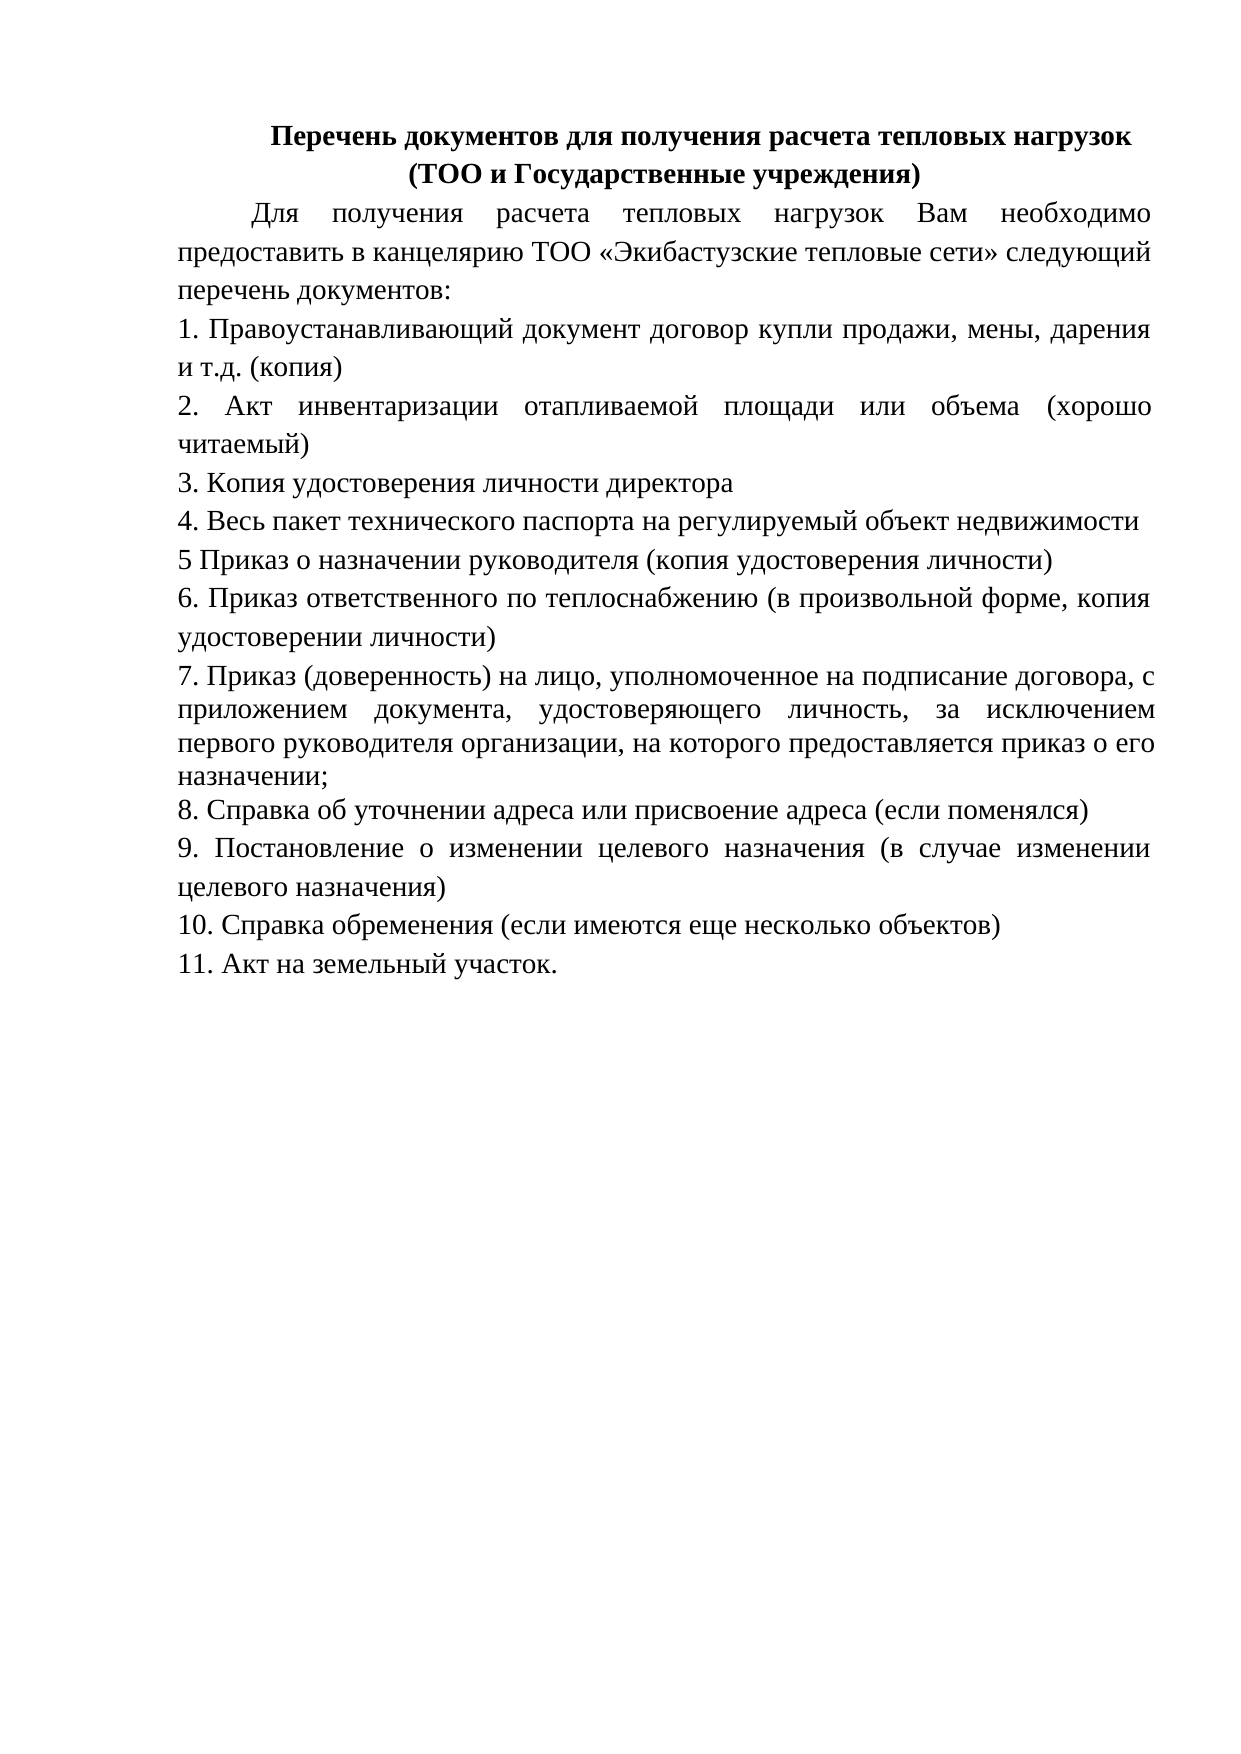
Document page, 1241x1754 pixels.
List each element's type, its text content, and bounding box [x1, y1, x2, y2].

text Перечень документов для получения расчета тепловых нагрузок (ТОО и Государственные учреждения) [177, 118, 1152, 190]
text 7. Приказ (доверенность) на лицо, уполномоченное на подписание договора, с приложением документа, удостоверяющего личность, за исключением первого руководителя организации, на которого предоставляется приказ о его назначении; [177, 658, 1156, 792]
text 4. Весь пакет технического паспорта на регулируемый объект недвижимости [177, 503, 1152, 537]
text 10. Справка обременения (если имеются еще несколько объектов) [177, 907, 1152, 941]
text Для получения расчета тепловых нагрузок Вам необходимо предоставить в канцелярию ТОО «Экибастузские тепловые сети» следующий перечень документов: [177, 195, 1152, 306]
text 9. Постановление о изменении целевого назначения (в случае изменении целевого назначения) [177, 830, 1152, 902]
text 3. Копия удостоверения личности директора [177, 465, 1152, 498]
text 6. Приказ ответственного по теплоснабжению (в произвольной форме, копия удостоверении личности) [177, 581, 1152, 653]
text 1. Правоустанавливающий документ договор купли продажи, мены, дарения и т.д. (копия) [177, 311, 1152, 383]
text 11. Акт на земельный участок. [177, 946, 1152, 979]
text 5 Приказ о назначении руководителя (копия удостоверения личности) [177, 542, 1152, 576]
text 8. Справка об уточнении адреса или присвоение адреса (если поменялся) [177, 792, 1152, 825]
text 2. Акт инвентаризации отапливаемой площади или объема (хорошо читаемый) [177, 388, 1152, 460]
